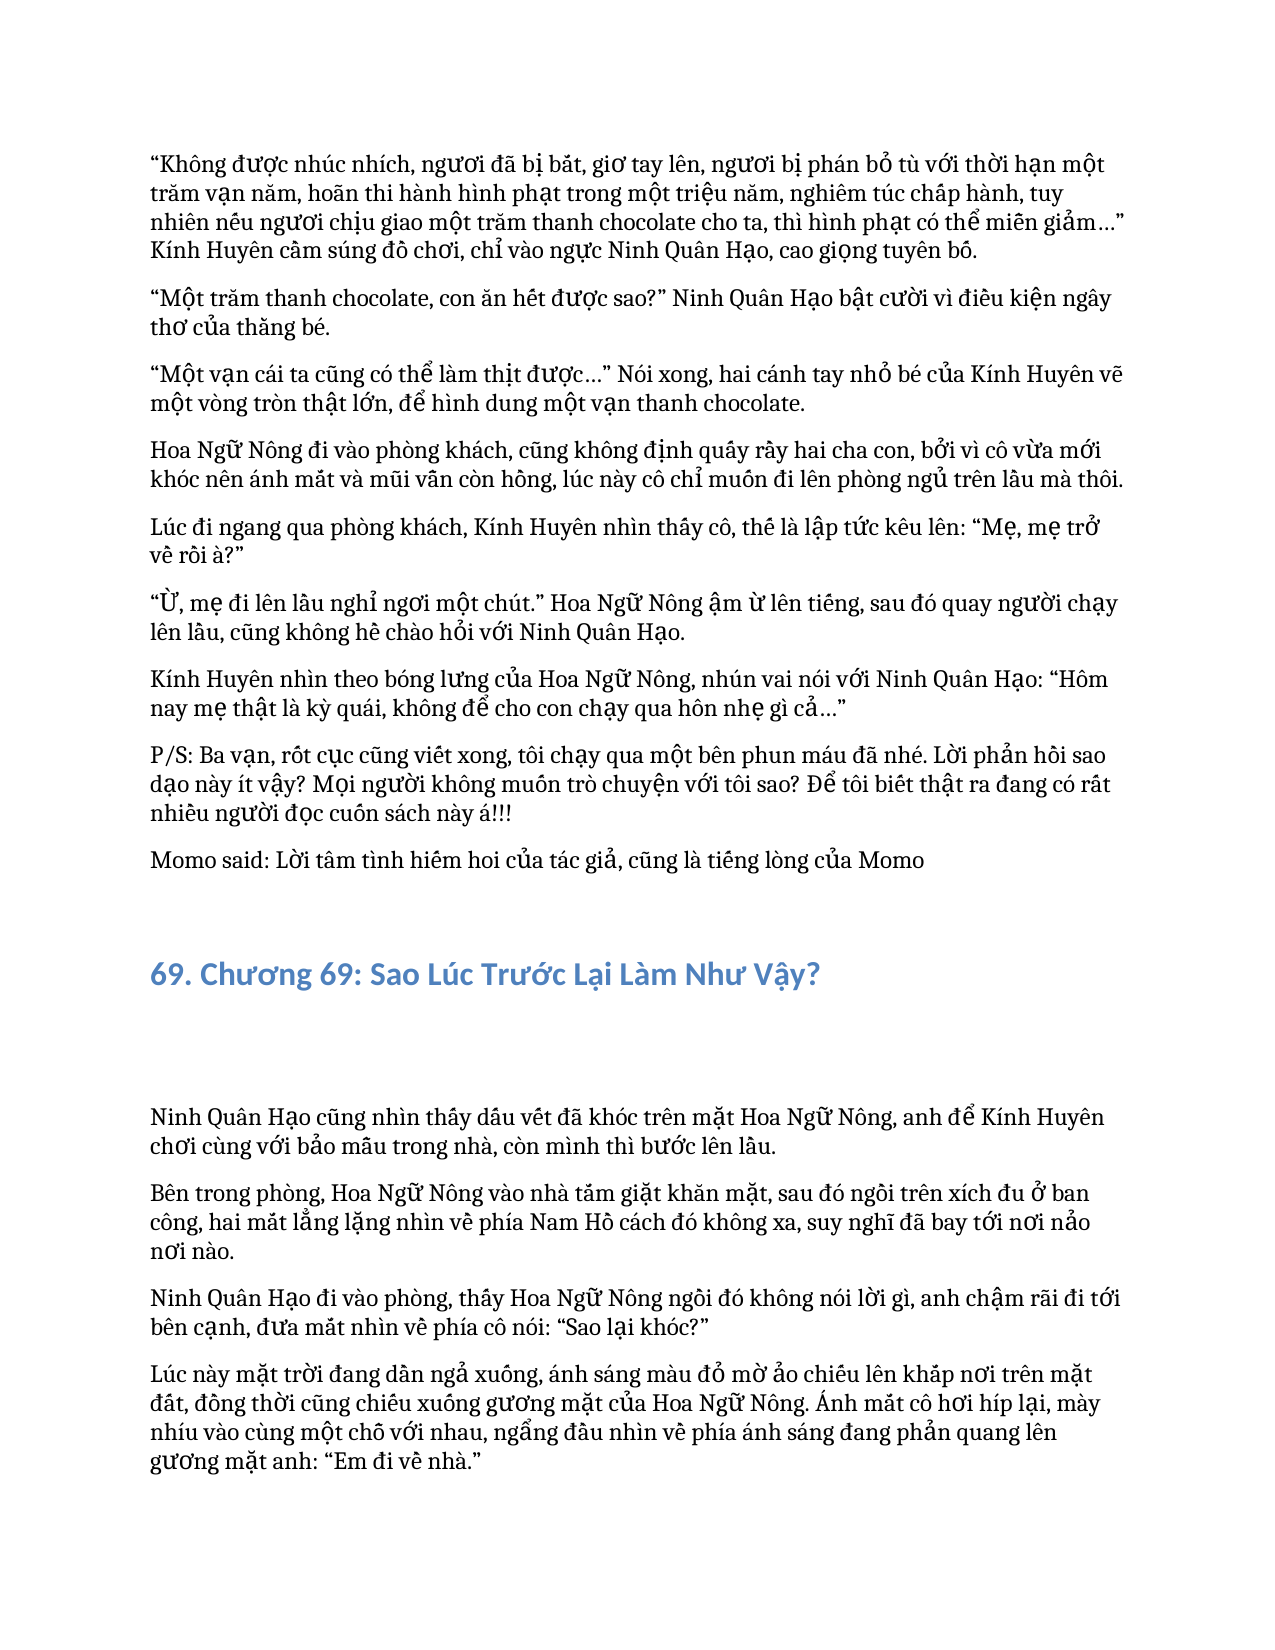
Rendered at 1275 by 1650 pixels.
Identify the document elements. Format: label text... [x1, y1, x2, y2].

text Kính Huyên nhìn theo bóng lưng của Hoa Ngữ Nông, nhún vai nói với Ninh Quân Hạo: “Hôm nay mẹ thật là kỳ quái, không để cho con chạy qua hôn nhẹ gì cả…” [150, 665, 1125, 722]
text Lúc này mặt trời đang dần ngả xuống, ánh sáng màu đỏ mờ ảo chiếu lên khắp nơi trên mặt đất, đồng thời cũng chiếu xuống gương mặt của Hoa Ngữ Nông. Ánh mắt cô hơi híp lại, mày nhíu vào cùng một chỗ với nhau, ngẩng đầu nhìn về phía ánh sáng đang phản quang lên gương mặt anh: “Em đi về nhà.” [150, 1360, 1125, 1475]
text “Một vạn cái ta cũng có thể làm thịt được…” Nói xong, hai cánh tay nhỏ bé của Kính Huyên vẽ một vòng tròn thật lớn, để hình dung một vạn thanh chocolate. [150, 360, 1125, 417]
text Momo said: Lời tâm tình hiếm hoi của tác giả, cũng là tiếng lòng của Momo [150, 846, 1125, 932]
text P/S: Ba vạn, rốt cục cũng viết xong, tôi chạy qua một bên phun máu đã nhé. Lời phản hồi sao dạo này ít vậy? Mọi người không muốn trò chuyện với tôi sao? Để tôi biết thật ra đang có rất nhiều người đọc cuốn sách này á!!! [150, 741, 1125, 827]
subtitle 69. Chương 69: Sao Lúc Trước Lại Làm Như Vậy? [150, 953, 1125, 994]
text “Không được nhúc nhích, ngươi đã bị bắt, giơ tay lên, ngươi bị phán bỏ tù với thời hạn một trăm vạn năm, hoãn thi hành hình phạt trong một triệu năm, nghiêm túc chấp hành, tuy nhiên nếu ngươi chịu giao một trăm thanh chocolate cho ta, thì hình phạt có thể miễn giảm…” Kính Huyên cầm súng đồ chơi, chỉ vào ngực Ninh Quân Hạo, cao giọng tuyên bố. [150, 150, 1125, 265]
text “Một trăm thanh chocolate, con ăn hết được sao?” Ninh Quân Hạo bật cười vì điều kiện ngây thơ của thằng bé. [150, 284, 1125, 341]
text Hoa Ngữ Nông đi vào phòng khách, cũng không định quấy rầy hai cha con, bởi vì cô vừa mới khóc nên ánh mắt và mũi vẫn còn hồng, lúc này cô chỉ muốn đi lên phòng ngủ trên lầu mà thôi. [150, 436, 1125, 494]
text “Ừ, mẹ đi lên lầu nghỉ ngơi một chút.” Hoa Ngữ Nông ậm ừ lên tiếng, sau đó quay người chạy lên lầu, cũng không hề chào hỏi với Ninh Quân Hạo. [150, 589, 1125, 646]
text Ninh Quân Hạo đi vào phòng, thấy Hoa Ngữ Nông ngồi đó không nói lời gì, anh chậm rãi đi tới bên cạnh, đưa mắt nhìn về phía cô nói: “Sao lại khóc?” [150, 1284, 1125, 1342]
text Ninh Quân Hạo cũng nhìn thấy dấu vết đã khóc trên mặt Hoa Ngữ Nông, anh để Kính Huyên chơi cùng với bảo mẫu trong nhà, còn mình thì bước lên lầu. [150, 1103, 1125, 1160]
text Lúc đi ngang qua phòng khách, Kính Huyên nhìn thấy cô, thế là lập tức kêu lên: “Mẹ, mẹ trở về rồi à?” [150, 512, 1125, 570]
text Bên trong phòng, Hoa Ngữ Nông vào nhà tắm giặt khăn mặt, sau đó ngồi trên xích đu ở ban công, hai mắt lẳng lặng nhìn về phía Nam Hồ cách đó không xa, suy nghĩ đã bay tới nơi nảo nơi nào. [150, 1179, 1125, 1265]
